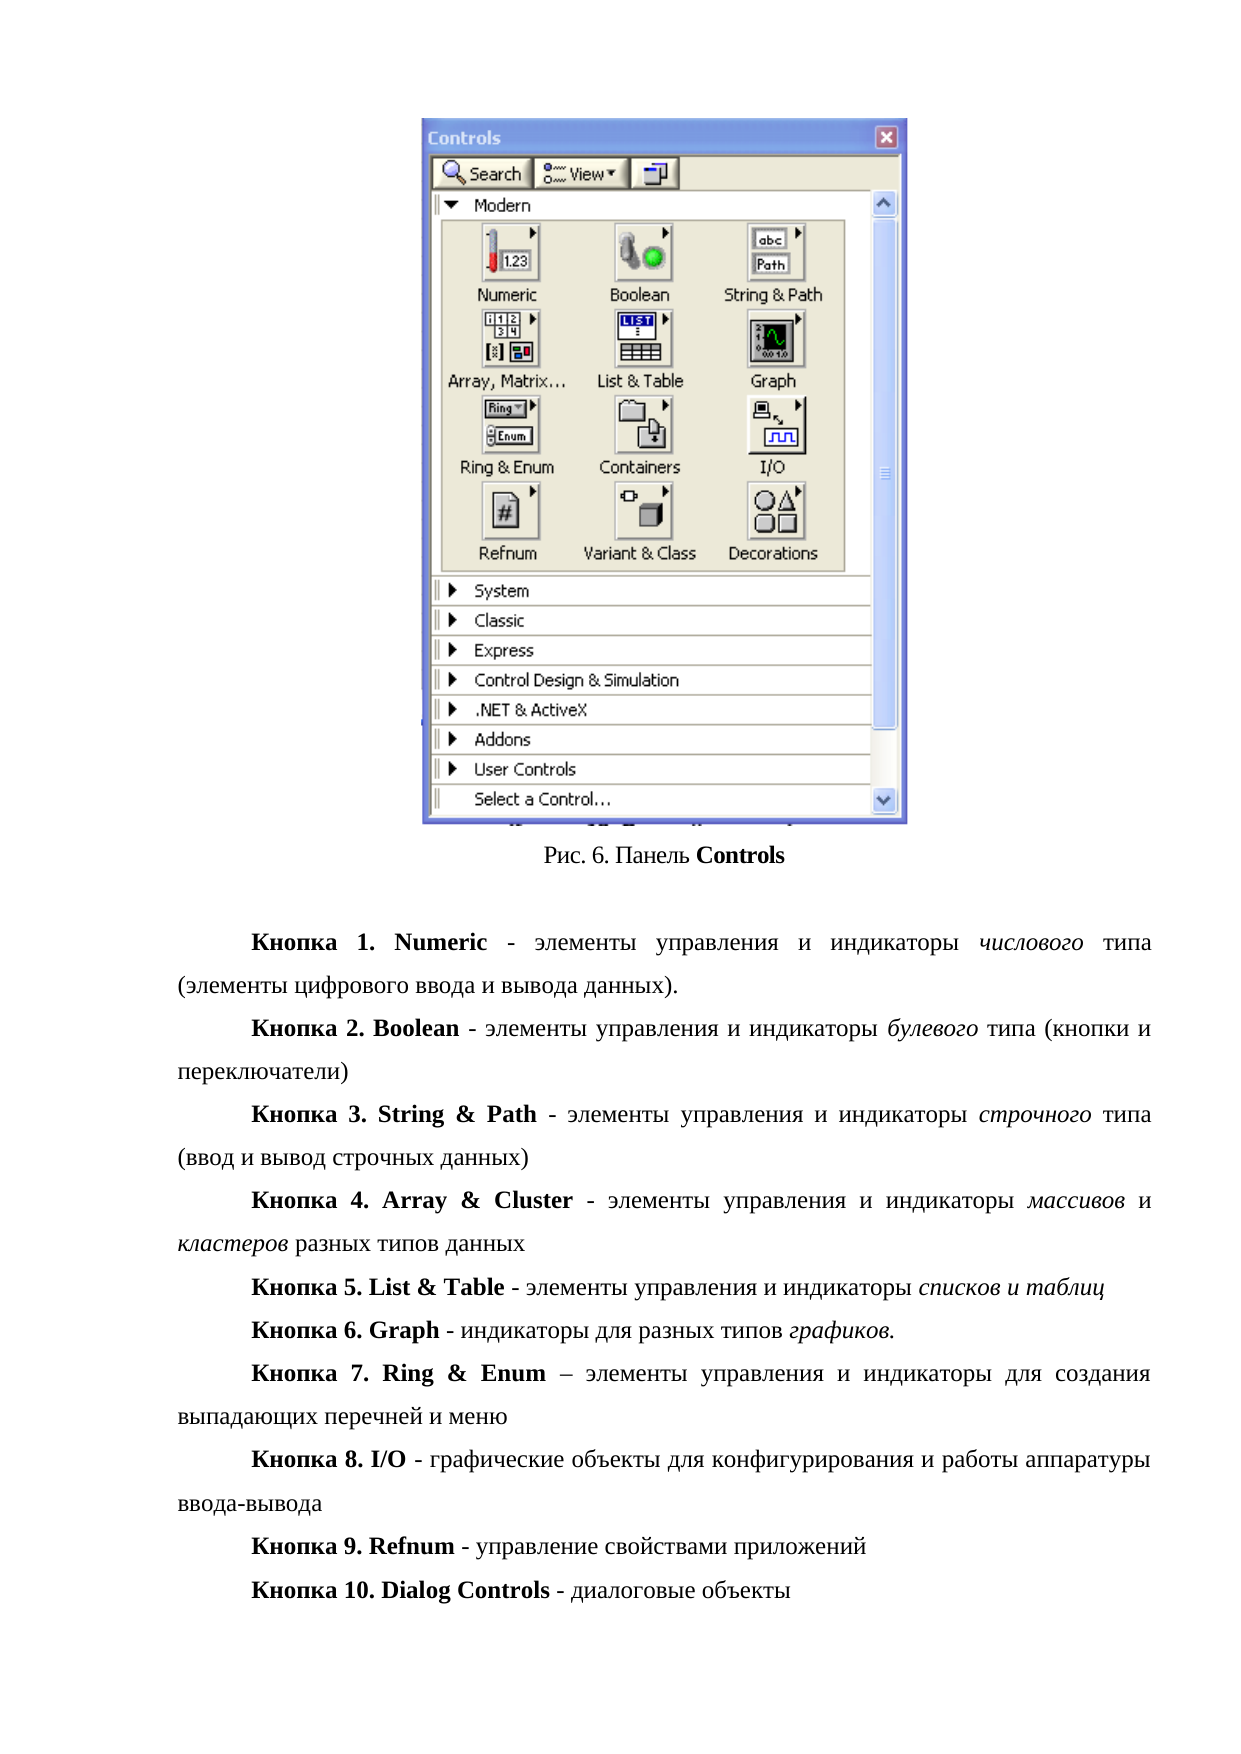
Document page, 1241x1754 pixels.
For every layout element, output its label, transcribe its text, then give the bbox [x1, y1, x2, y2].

text Кнопка 6. Graph - индикаторы для разных типов графиков. [177, 1315, 1151, 1343]
text Кнопка 8. I/O - графические объекты для конфигурирования и работы аппаратуры ввода-вывода [177, 1444, 1151, 1516]
text Кнопка 1. Numeric - элементы управления и индикаторы числового типа (элементы цифрового ввода и вывода данных). [177, 927, 1152, 998]
picture [421, 118, 908, 826]
text Кнопка 3. String & Path - элементы управления и индикаторы строчного типа (ввод и вывод строчных данных) [177, 1099, 1151, 1171]
text Кнопка 7. Ring & Enum – элементы управления и индикаторы для создания выпадающих перечней и меню [177, 1358, 1151, 1430]
text Кнопка 5. List & Table - элементы управления и индикаторы списков и таблиц [177, 1272, 1151, 1300]
text Кнопка 2. Boolean - элементы управления и индикаторы булевого типа (кнопки и переключатели) [177, 1013, 1151, 1085]
text Кнопка 10. Dialog Controls - диалоговые объекты [177, 1575, 1151, 1604]
text Рис. 6. Панель Controls [177, 840, 1151, 869]
text Кнопка 4. Array & Cluster - элементы управления и индикаторы массивов и кластеров разных типов данных [177, 1185, 1151, 1257]
text Кнопка 9. Refnum - управление свойствами приложений [177, 1531, 1151, 1560]
